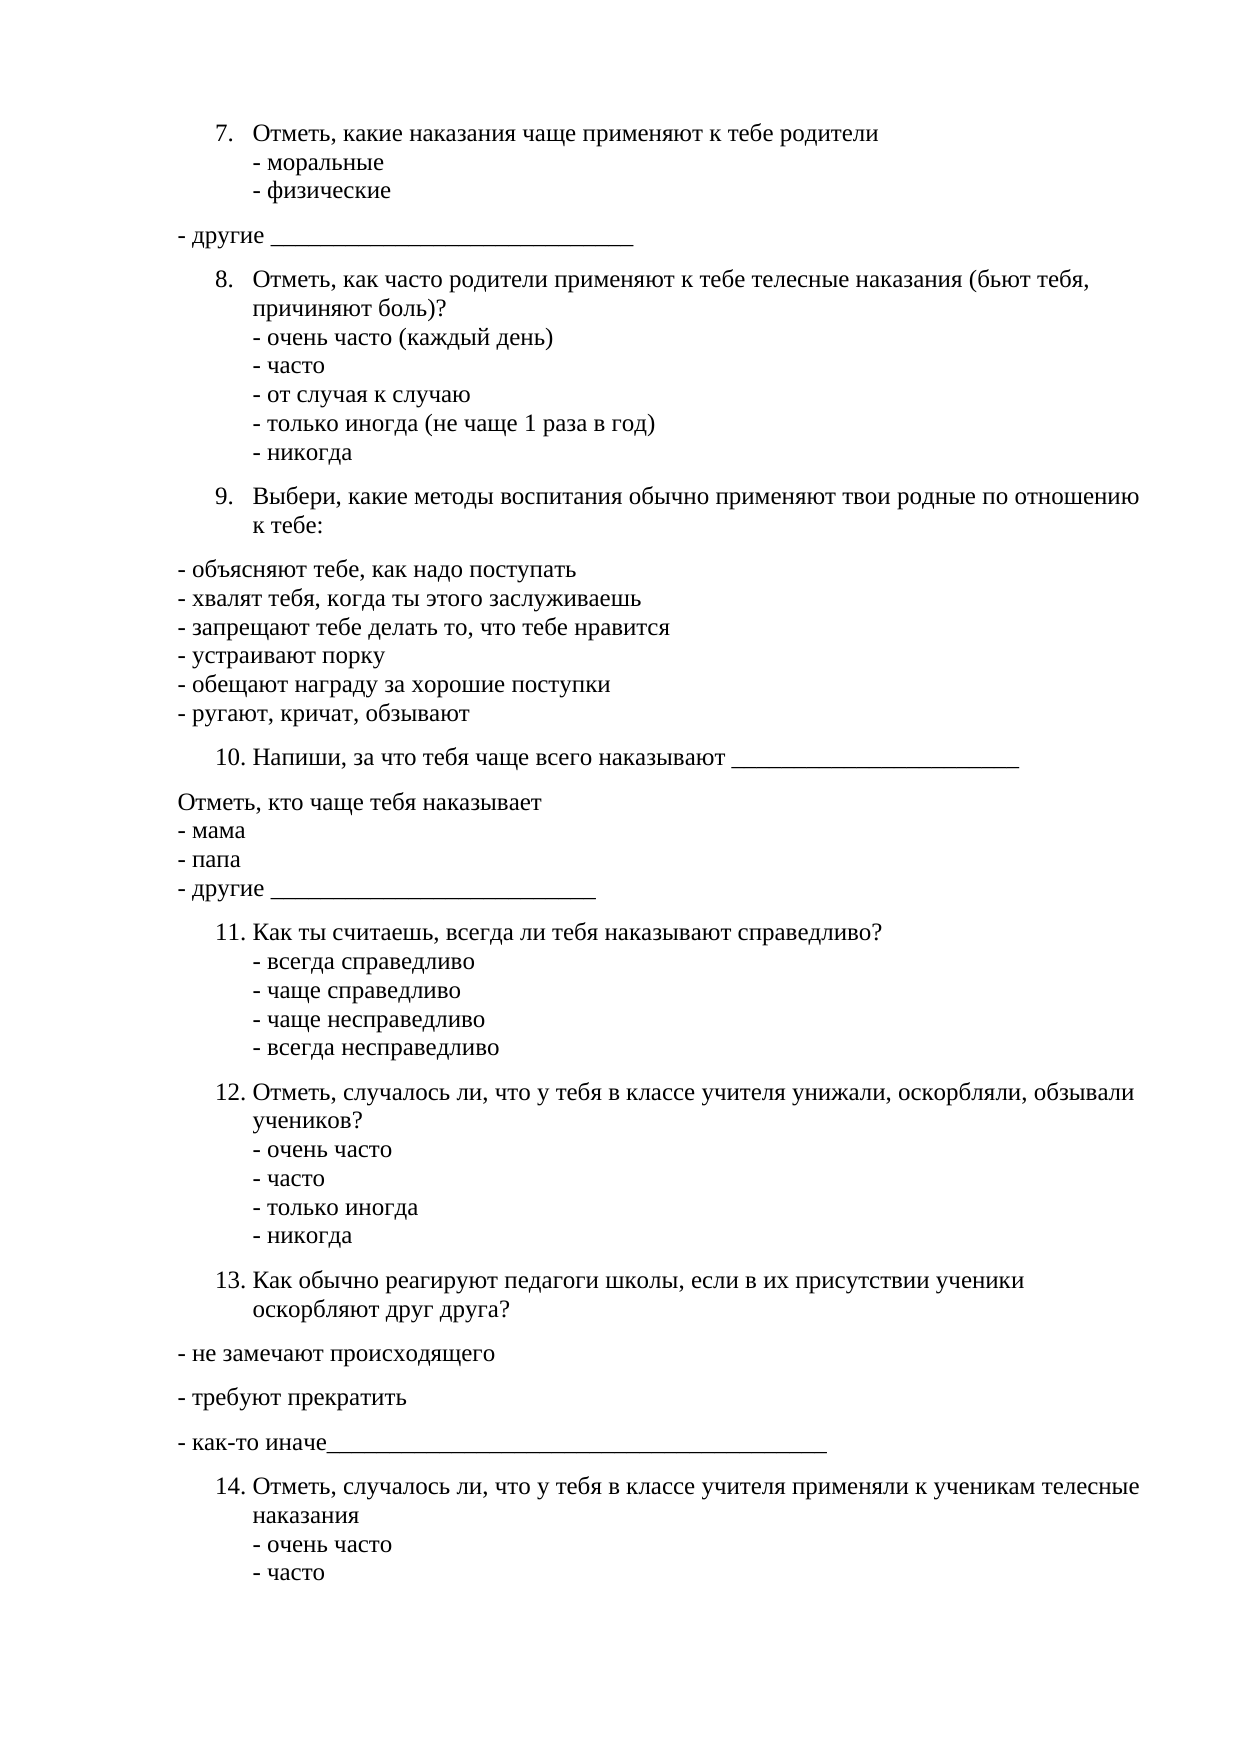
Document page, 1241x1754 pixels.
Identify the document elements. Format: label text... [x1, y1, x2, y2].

text - как-то иначе________________________________________ [177, 1427, 1152, 1456]
list Отметь, случалось ли, что у тебя в классе учителя унижали, оскорбляли, обзывали учеников? - очень часто - часто - только иногда - никогда [215, 1077, 1152, 1249]
list Отметь, какие наказания чаще применяют к тебе родители - моральные - физические [215, 118, 1152, 204]
list Выбери, какие методы воспитания обычно применяют твои родные по отношению к тебе: [215, 481, 1152, 539]
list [215, 1471, 1152, 1586]
text - требуют прекратить [177, 1382, 1152, 1411]
text - не замечают происходящего [177, 1338, 1152, 1367]
list Напиши, за что тебя чаще всего наказывают _______________________ [215, 742, 1152, 771]
text - объясняют тебе, как надо поступать - хвалят тебя, когда ты этого заслуживаешь - запрещают тебе делать то, что тебе нравится - устраивают порку - обещают награду за хорошие поступки - ругают, кричат, обзывают [177, 554, 1152, 727]
list Как ты считаешь, всегда ли тебя наказывают справедливо? - всегда справедливо - чаще справедливо - чаще несправедливо - всегда несправедливо [215, 917, 1152, 1061]
list Как обычно реагируют педагоги школы, если в их присутствии ученики оскорбляют друг друга? [215, 1265, 1152, 1322]
text - другие _____________________________ [177, 220, 1152, 249]
list Отметь, как часто родители применяют к тебе телесные наказания (бьют тебя, причиняют боль)? - очень часто (каждый день) - часто - от случая к случаю - только иногда (не чаще 1 раза в год) - никогда [215, 264, 1152, 466]
text Отметь, кто чаще тебя наказывает - мама - папа - другие __________________________ [177, 787, 1152, 902]
